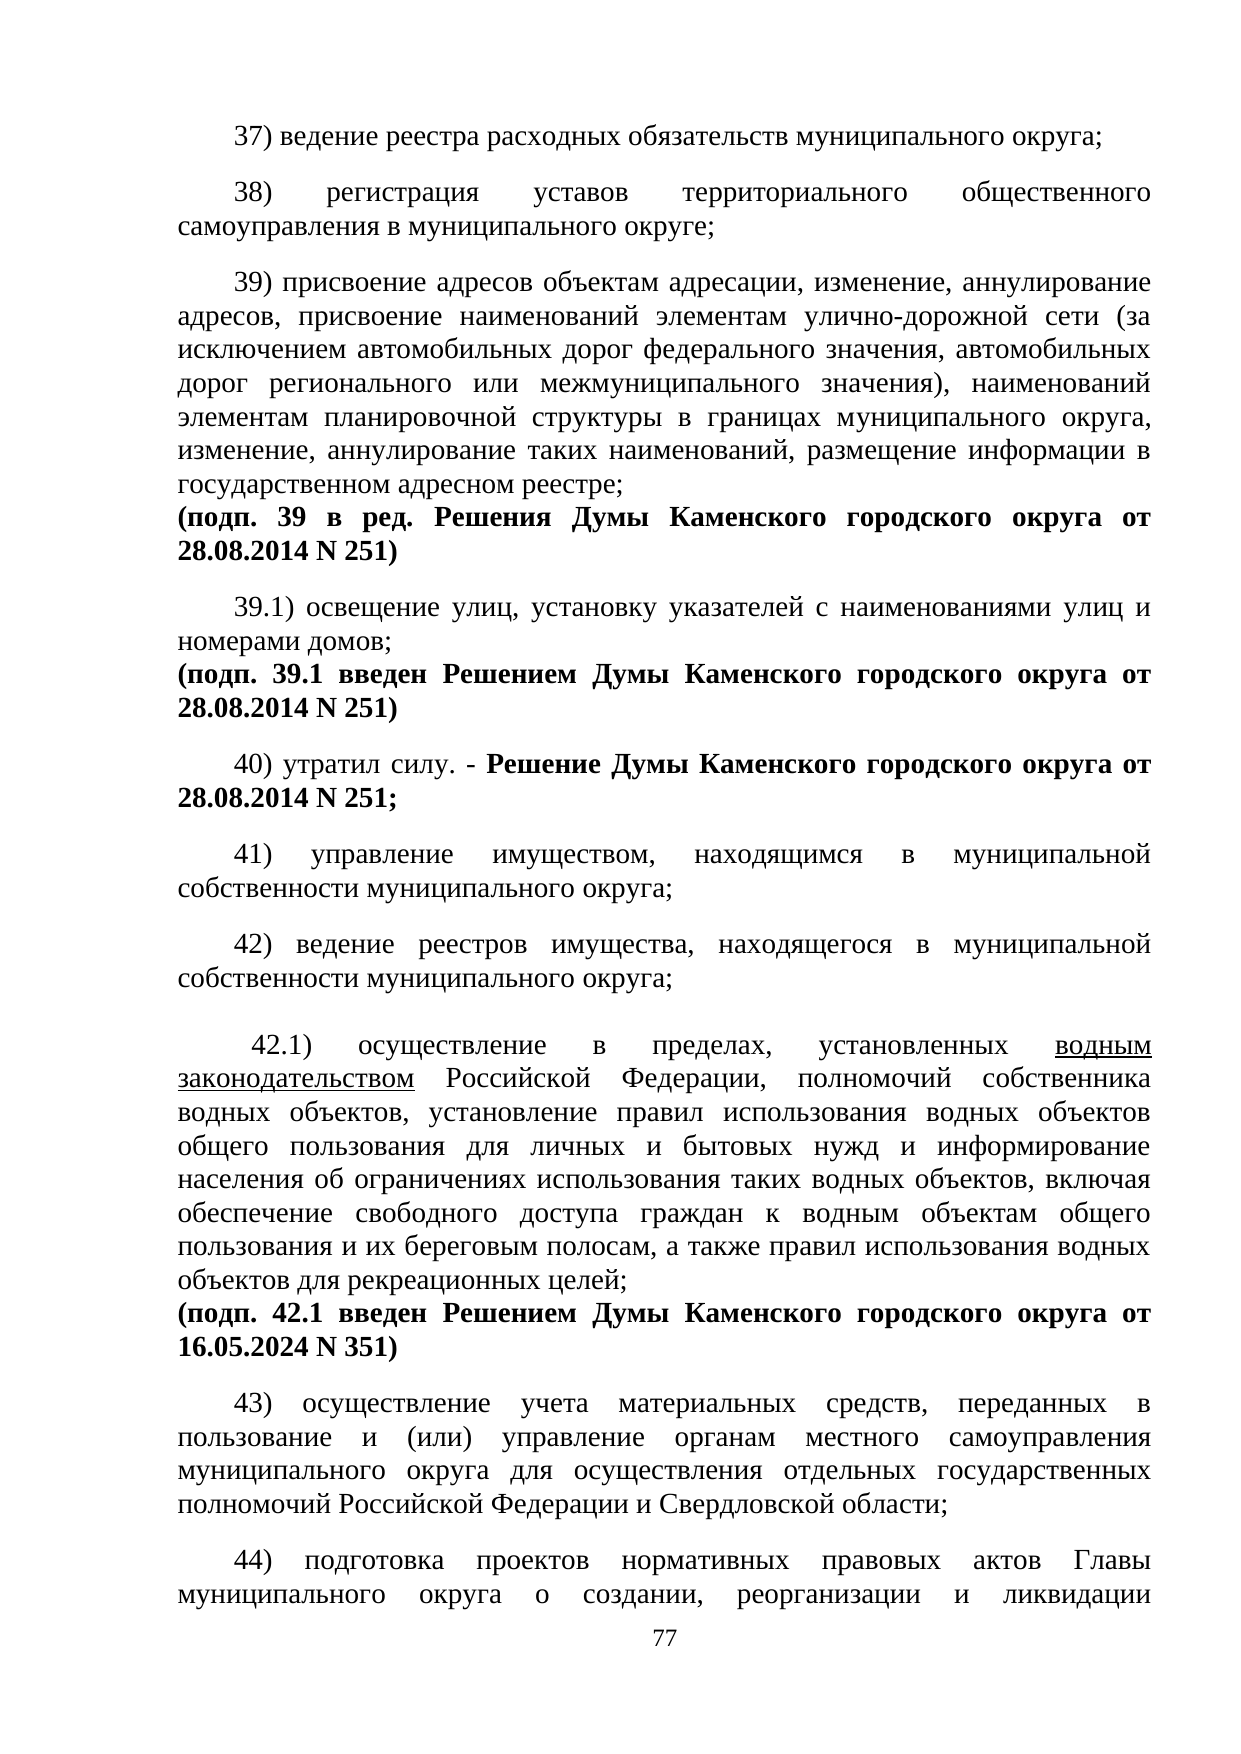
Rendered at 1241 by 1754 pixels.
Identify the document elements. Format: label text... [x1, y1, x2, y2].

text 40) утратил силу. - Решение Думы Каменского городского округа от 28.08.2014 N 251; [177, 746, 1152, 813]
text 39) присвоение адресов объектам адресации, изменение, аннулирование адресов, присвоение наименований элементам улично-дорожной сети (за исключением автомобильных дорог федерального значения, автомобильных дорог регионального или межмуниципального значения), наименований элементам планировочной структуры в границах муниципального округа, изменение, аннулирование таких наименований, размещение информации в государственном адресном реестре; [177, 264, 1152, 499]
text (подп. 39 в ред. Решения Думы Каменского городского округа от 28.08.2014 N 251) [177, 499, 1152, 566]
text (подп. 42.1 введен Решением Думы Каменского городского округа от 16.05.2024 N 351) [177, 1295, 1152, 1362]
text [177, 1542, 1152, 1609]
text 39.1) освещение улиц, установку указателей с наименованиями улиц и номерами домов; [177, 589, 1152, 656]
text 38) регистрация уставов территориального общественного самоуправления в муниципального округе; [177, 174, 1152, 242]
text 43) осуществление учета материальных средств, переданных в пользование и (или) управление органам местного самоуправления муниципального округа для осуществления отдельных государственных полномочий Российской Федерации и Свердловской области; [177, 1385, 1152, 1519]
text (подп. 39.1 введен Решением Думы Каменского городского округа от 28.08.2014 N 251) [177, 656, 1152, 723]
text 37) ведение реестра расходных обязательств муниципального округа; [177, 118, 1152, 152]
text 42) ведение реестров имущества, находящегося в муниципальной собственности муниципального округа; [177, 926, 1152, 993]
text 42.1) осуществление в пределах, установленных водным законодательством Российской Федерации, полномочий собственника водных объектов, установление правил использования водных объектов общего пользования для личных и бытовых нужд и информирование населения об ограничениях использования таких водных объектов, включая обеспечение свободного доступа граждан к водным объектам общего пользования и их береговым полосам, а также правил использования водных объектов для рекреационных целей; [177, 1027, 1152, 1295]
text 41) управление имуществом, находящимся в муниципальной собственности муниципального округа; [177, 836, 1152, 903]
